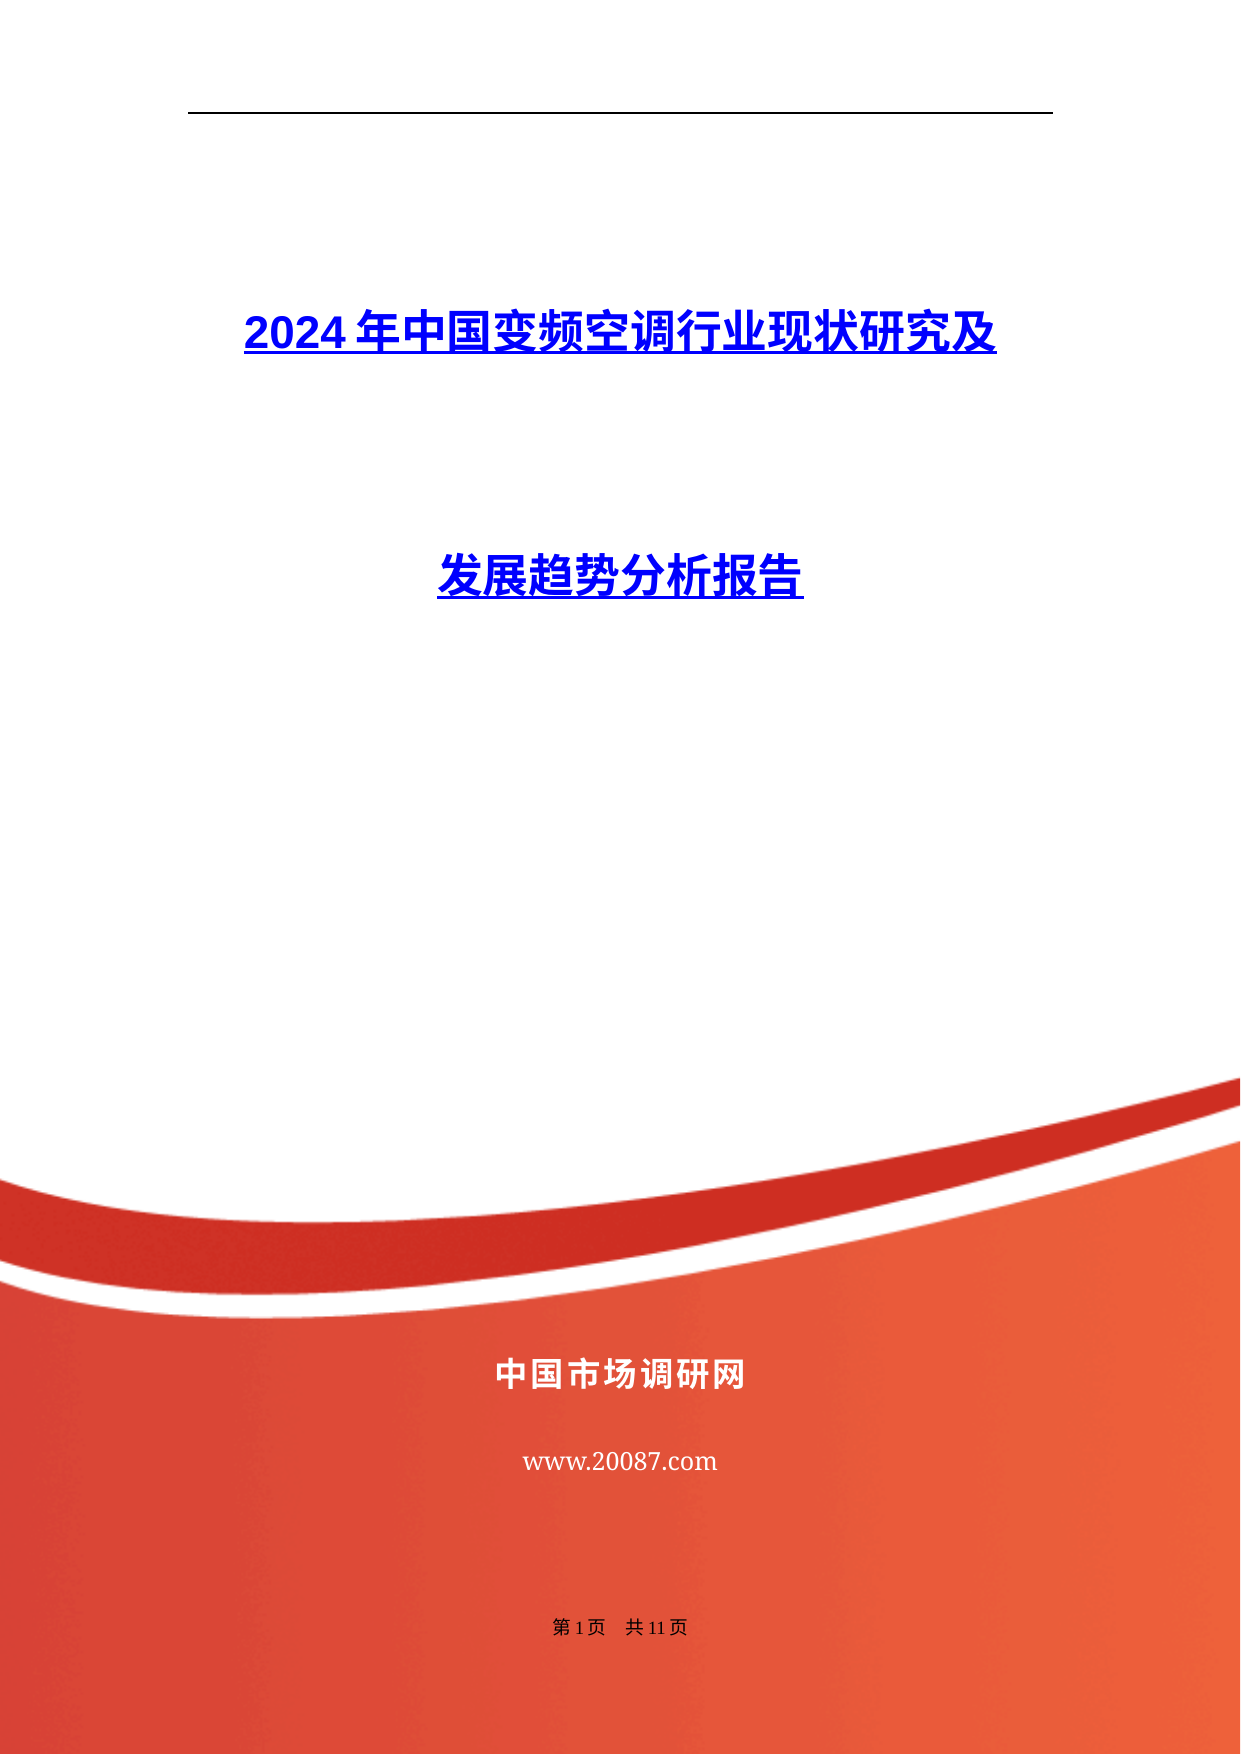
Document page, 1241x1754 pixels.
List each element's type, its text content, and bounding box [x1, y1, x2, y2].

subtitle 中国市场调研网 [187, 1339, 1053, 1404]
table_header 2024年中国变频空调行业现状研究及发展趋势分析报告 [188, 207, 1053, 773]
picture [0, 1006, 1241, 1754]
text www.20087.com [187, 1428, 1053, 1493]
